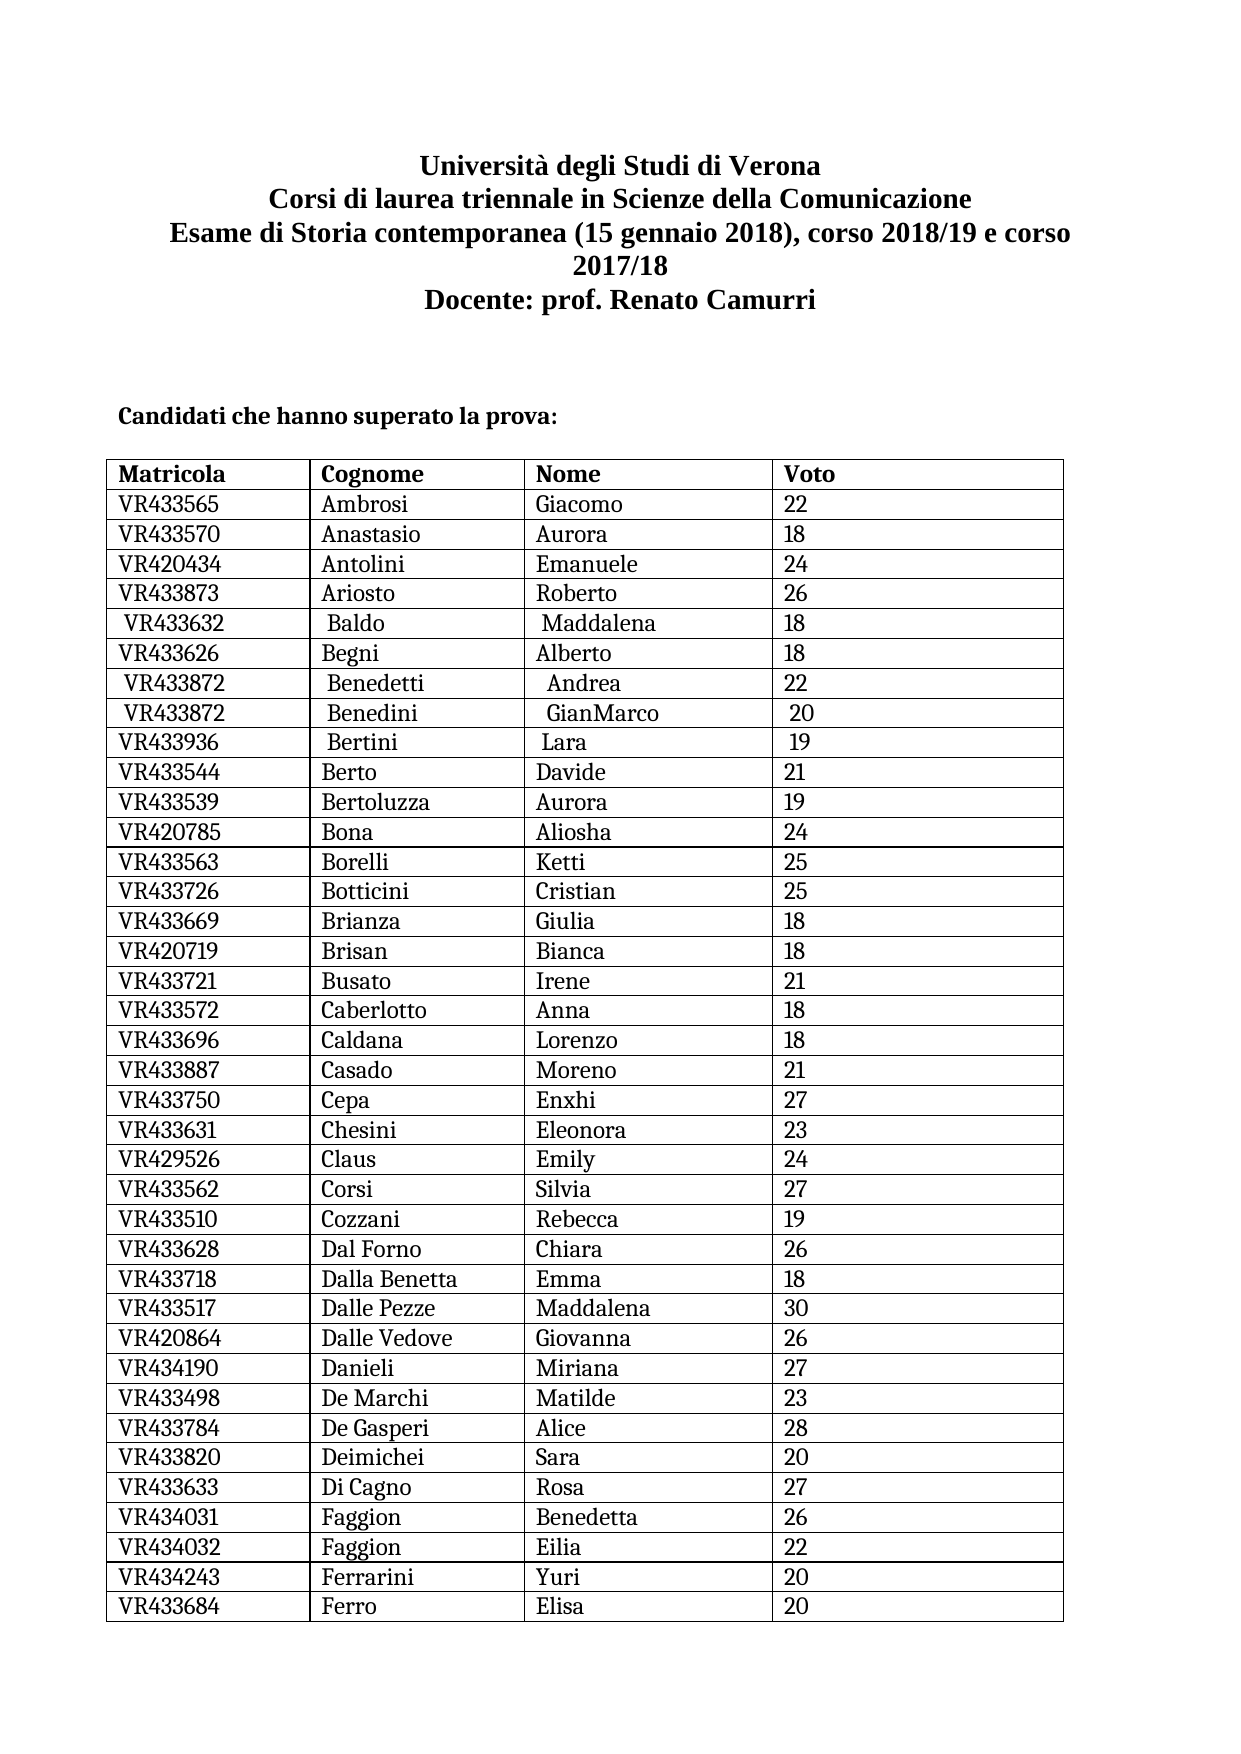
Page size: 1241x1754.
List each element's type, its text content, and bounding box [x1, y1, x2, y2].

table_cell 18 [773, 1265, 1063, 1293]
table_cell Corsi [311, 1175, 524, 1204]
text Corsi di laurea triennale in Scienze della Comunicazione [118, 181, 1122, 215]
table_cell 19 [773, 728, 1063, 757]
table_cell Benedetti [311, 669, 524, 697]
table_cell VR433498 [107, 1384, 309, 1412]
table_cell 20 [773, 1443, 1063, 1472]
table_cell VR433565 [107, 490, 309, 519]
table_cell 26 [773, 1503, 1063, 1532]
table_cell 22 [773, 669, 1063, 697]
table_cell Brisan [311, 937, 524, 966]
table_cell Cristian [525, 877, 772, 906]
table_cell 19 [773, 1205, 1063, 1234]
table_cell Busato [311, 967, 524, 995]
table_cell Aurora [525, 520, 772, 548]
table_cell Caberlotto [311, 996, 524, 1025]
table_cell Faggion [311, 1503, 524, 1532]
table_cell Maddalena [525, 609, 772, 638]
table_cell 18 [773, 907, 1063, 936]
table_cell VR433562 [107, 1175, 309, 1204]
table_cell Antolini [311, 550, 524, 578]
table_cell Roberto [525, 579, 772, 608]
table_cell Rosa [525, 1473, 772, 1502]
table_cell Maddalena [525, 1294, 772, 1323]
table_cell Chiara [525, 1235, 772, 1263]
table_cell Bianca [525, 937, 772, 966]
table_cell VR420785 [107, 818, 309, 846]
table_cell Emanuele [525, 550, 772, 578]
table_cell VR420719 [107, 937, 309, 966]
table_cell 27 [773, 1175, 1063, 1204]
table_cell Benedini [311, 699, 524, 727]
table_cell VR433750 [107, 1086, 309, 1114]
table_cell 22 [773, 490, 1063, 519]
table_cell Emma [525, 1265, 772, 1293]
table_cell Yuri [525, 1563, 772, 1591]
table_cell Silvia [525, 1175, 772, 1204]
table_cell Botticini [311, 877, 524, 906]
table_cell Caldana [311, 1026, 524, 1055]
table_cell 18 [773, 520, 1063, 548]
table_cell 23 [773, 1384, 1063, 1412]
table_cell VR433544 [107, 758, 309, 787]
table_cell VR433784 [107, 1414, 309, 1442]
table_cell 24 [773, 1145, 1063, 1174]
table_header Voto [773, 460, 1063, 489]
table_cell VR433936 [107, 728, 309, 757]
table_cell VR433820 [107, 1443, 309, 1472]
table_cell Deimichei [311, 1443, 524, 1472]
table_cell Ambrosi [311, 490, 524, 519]
table_cell Andrea [525, 669, 772, 697]
table_cell Eilia [525, 1533, 772, 1561]
table_cell VR433721 [107, 967, 309, 995]
table_cell VR433539 [107, 788, 309, 817]
table_cell Di Cagno [311, 1473, 524, 1502]
text Università degli Studi di Verona [118, 148, 1122, 181]
table_cell Aliosha [525, 818, 772, 846]
table_cell VR433669 [107, 907, 309, 936]
table_cell 18 [773, 996, 1063, 1025]
table_cell Emily [525, 1145, 772, 1174]
table_cell Rebecca [525, 1205, 772, 1234]
table_cell Dalle Vedove [311, 1324, 524, 1353]
table_cell Sara [525, 1443, 772, 1472]
table_cell VR420864 [107, 1324, 309, 1353]
table_cell VR434032 [107, 1533, 309, 1561]
table_cell Danieli [311, 1354, 524, 1383]
table_cell Giovanna [525, 1324, 772, 1353]
table_cell VR433684 [107, 1592, 309, 1621]
table_cell 24 [773, 818, 1063, 846]
table_cell 21 [773, 1056, 1063, 1085]
table_cell Anna [525, 996, 772, 1025]
table_cell 25 [773, 877, 1063, 906]
table_cell Aurora [525, 788, 772, 817]
table_cell 21 [773, 967, 1063, 995]
table_cell Ariosto [311, 579, 524, 608]
table_cell Alice [525, 1414, 772, 1442]
table_cell Begni [311, 639, 524, 668]
table_cell Berto [311, 758, 524, 787]
table_cell Davide [525, 758, 772, 787]
table_cell Chesini [311, 1116, 524, 1144]
table_cell Baldo [311, 609, 524, 638]
table_cell VR433631 [107, 1116, 309, 1144]
table_cell 27 [773, 1473, 1063, 1502]
text Docente: prof. Renato Camurri [118, 282, 1122, 315]
table_cell Borelli [311, 848, 524, 876]
table_cell GianMarco [525, 699, 772, 727]
table_cell 22 [773, 1533, 1063, 1561]
table_header Nome [525, 460, 772, 489]
table_cell 20 [773, 1592, 1063, 1621]
table_cell 18 [773, 609, 1063, 638]
table_cell VR433632 [107, 609, 309, 638]
table_cell Giacomo [525, 490, 772, 519]
table_cell Bertoluzza [311, 788, 524, 817]
table_cell VR433572 [107, 996, 309, 1025]
table_cell Lorenzo [525, 1026, 772, 1055]
table_cell 27 [773, 1354, 1063, 1383]
table_cell 30 [773, 1294, 1063, 1323]
table_cell VR434031 [107, 1503, 309, 1532]
table_header Cognome [311, 460, 524, 489]
table_cell VR434243 [107, 1563, 309, 1591]
table_cell De Gasperi [311, 1414, 524, 1442]
table_cell VR433570 [107, 520, 309, 548]
table_cell 20 [773, 699, 1063, 727]
table_cell Irene [525, 967, 772, 995]
table_cell 18 [773, 1026, 1063, 1055]
table_cell Dalla Benetta [311, 1265, 524, 1293]
table_cell Elisa [525, 1592, 772, 1621]
table_cell 20 [773, 1563, 1063, 1591]
table_cell Enxhi [525, 1086, 772, 1114]
table_cell Eleonora [525, 1116, 772, 1144]
table_cell Ferro [311, 1592, 524, 1621]
table_cell Giulia [525, 907, 772, 936]
table_cell VR433873 [107, 579, 309, 608]
table_cell VR433633 [107, 1473, 309, 1502]
table_cell Faggion [311, 1533, 524, 1561]
table_cell 18 [773, 639, 1063, 668]
table_cell VR433563 [107, 848, 309, 876]
table_header Matricola [107, 460, 309, 489]
table_cell VR433872 [107, 699, 309, 727]
table_cell Benedetta [525, 1503, 772, 1532]
table_cell Dal Forno [311, 1235, 524, 1263]
table_cell Miriana [525, 1354, 772, 1383]
table_cell VR433696 [107, 1026, 309, 1055]
table_cell Anastasio [311, 520, 524, 548]
text Esame di Storia contemporanea (15 gennaio 2018), corso 2018/19 e corso 2017/18 [118, 215, 1122, 282]
table_cell Ketti [525, 848, 772, 876]
table_cell 21 [773, 758, 1063, 787]
table_cell Cepa [311, 1086, 524, 1114]
table_cell 27 [773, 1086, 1063, 1114]
table_cell Brianza [311, 907, 524, 936]
table_cell VR433517 [107, 1294, 309, 1323]
table_cell 26 [773, 579, 1063, 608]
table_cell 19 [773, 788, 1063, 817]
table_cell 24 [773, 550, 1063, 578]
table_cell VR433887 [107, 1056, 309, 1085]
table_cell VR433872 [107, 669, 309, 697]
table_cell Alberto [525, 639, 772, 668]
table_cell 18 [773, 937, 1063, 966]
table_cell De Marchi [311, 1384, 524, 1412]
table_cell Bona [311, 818, 524, 846]
table_cell VR434190 [107, 1354, 309, 1383]
table_cell 26 [773, 1235, 1063, 1263]
table_cell Casado [311, 1056, 524, 1085]
table_cell Matilde [525, 1384, 772, 1412]
table_cell VR433626 [107, 639, 309, 668]
table_cell Bertini [311, 728, 524, 757]
table_cell 26 [773, 1324, 1063, 1353]
table_cell Lara [525, 728, 772, 757]
table_cell 28 [773, 1414, 1063, 1442]
text Candidati che hanno superato la prova: [118, 402, 1122, 430]
table_cell Moreno [525, 1056, 772, 1085]
table_cell Claus [311, 1145, 524, 1174]
table_cell VR433718 [107, 1265, 309, 1293]
table_cell VR420434 [107, 550, 309, 578]
table_cell Cozzani [311, 1205, 524, 1234]
table_cell Dalle Pezze [311, 1294, 524, 1323]
table_cell VR433510 [107, 1205, 309, 1234]
table_cell VR429526 [107, 1145, 309, 1174]
table_cell 23 [773, 1116, 1063, 1144]
table_cell VR433628 [107, 1235, 309, 1263]
table_cell VR433726 [107, 877, 309, 906]
table_cell 25 [773, 848, 1063, 876]
table_cell Ferrarini [311, 1563, 524, 1591]
